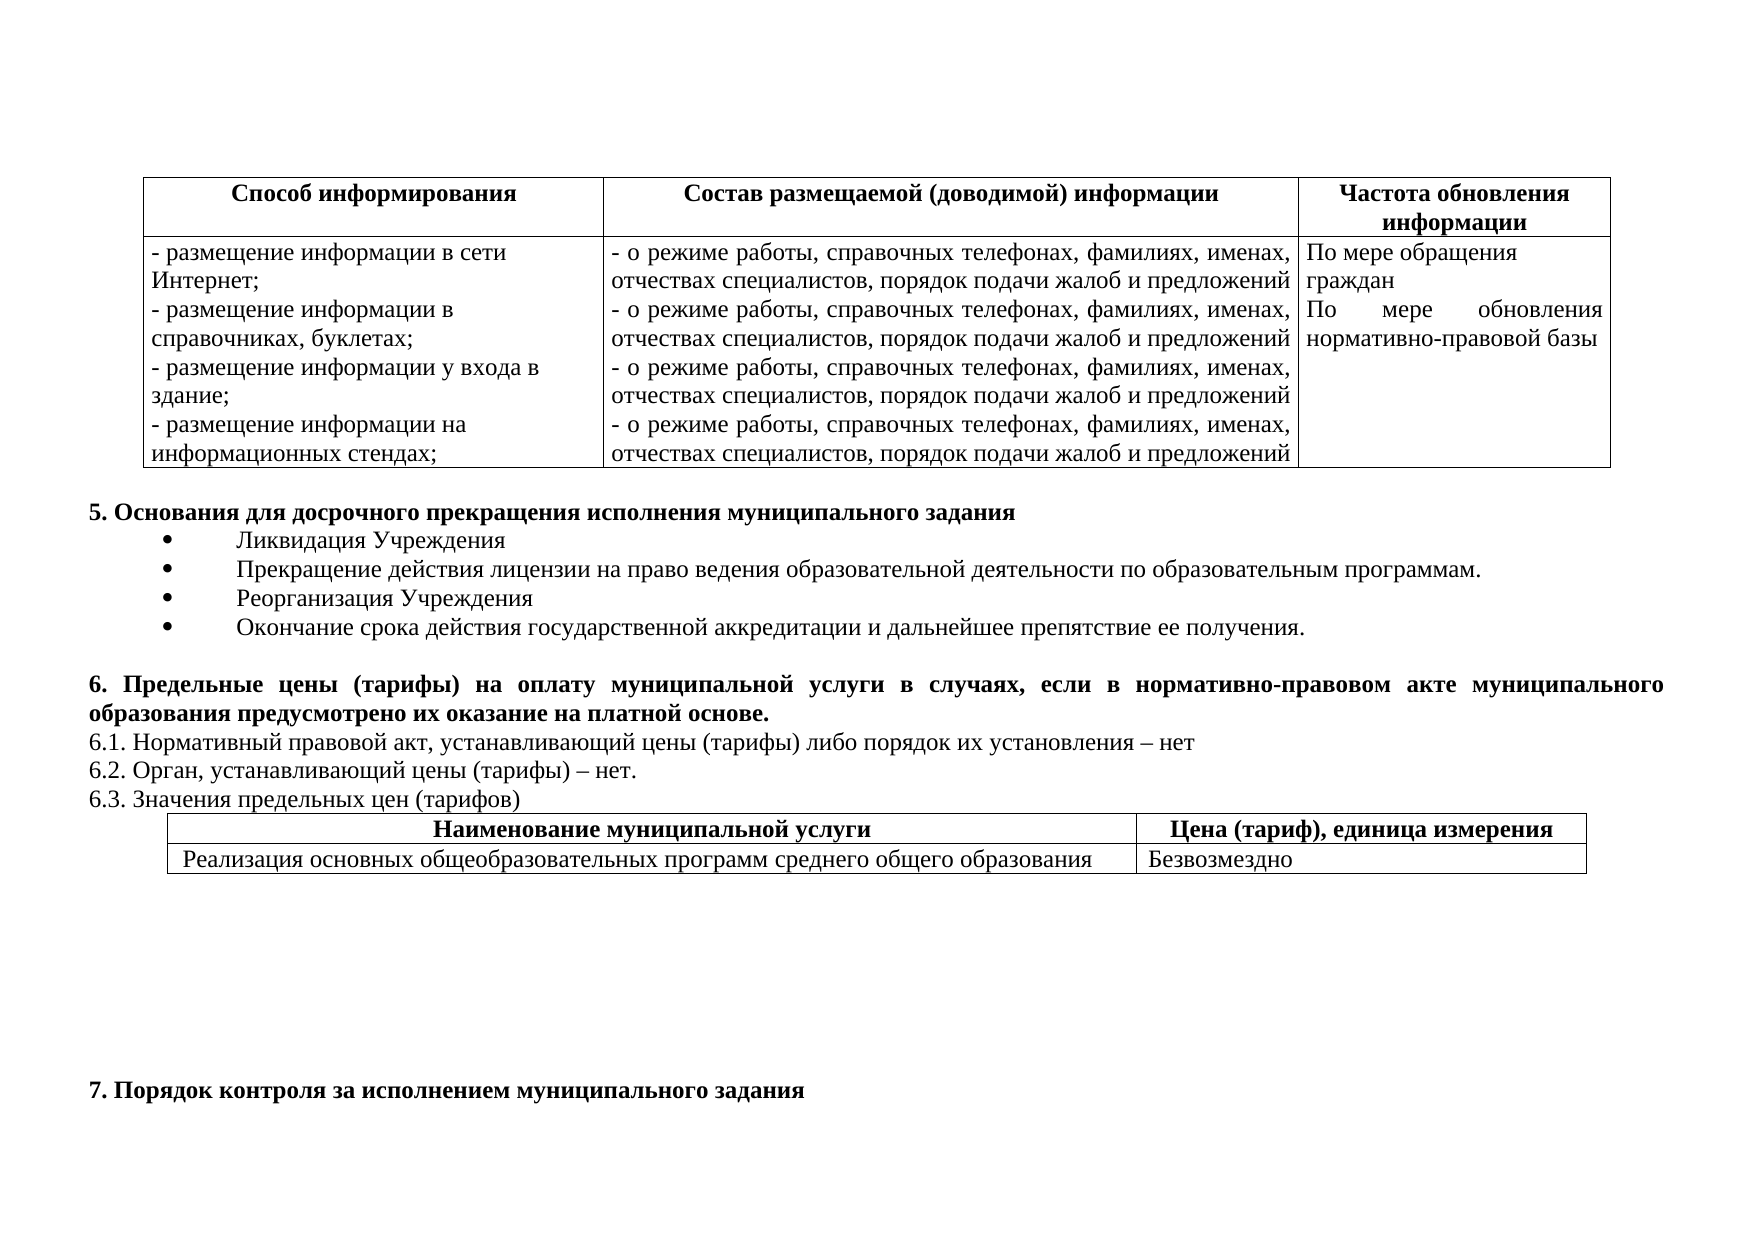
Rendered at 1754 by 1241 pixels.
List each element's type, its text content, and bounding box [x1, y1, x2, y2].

table_header Способ информирования [144, 178, 603, 236]
text 6.1. Нормативный правовой акт, устанавливающий цены (тарифы) либо порядок их установления – нет [89, 727, 1665, 755]
table_header Состав размещаемой (доводимой) информации [604, 178, 1298, 236]
table_cell - о режиме работы, справочных телефонах, фамилиях, именах, отчествах специалистов, порядок подачи жалоб и предложений - о режиме работы, справочных телефонах, фамилиях, именах, отчествах специалистов, порядок подачи жалоб и предложений - о режиме работы, справочных телефонах, фамилиях, именах, отчествах специалистов, порядок подачи жалоб и предложений - о режиме работы, справочных телефонах, фамилиях, именах, отчествах специалистов, порядок подачи жалоб и предложений [604, 237, 1298, 467]
text 6.3. Значения предельных цен (тарифов) [89, 784, 1665, 813]
text 7. Порядок контроля за исполнением муниципального задания [89, 1075, 1665, 1103]
table_cell - размещение информации в сети Интернет; - размещение информации в справочниках, буклетах; - размещение информации у входа в здание; - размещение информации на информационных стендах; [144, 237, 603, 467]
text 6.2. Орган, устанавливающий цены (тарифы) – нет. [89, 755, 1665, 784]
text 5. Основания для досрочного прекращения исполнения муниципального задания [89, 497, 1665, 525]
list Прекращение действия лицензии на право ведения образовательной деятельности по образовательным программам. [163, 554, 1665, 583]
table_cell По мере обращения граждан По мере обновления нормативно-правовой базы [1299, 237, 1610, 467]
list Ликвидация Учреждения [163, 525, 1665, 554]
table_header Цена (тариф), единица измерения [1137, 814, 1586, 843]
table_header Частота обновления информации [1299, 178, 1610, 236]
table_cell Реализация основных общеобразовательных программ среднего общего образования [168, 844, 1136, 872]
text 6. Предельные цены (тарифы) на оплату муниципальной услуги в случаях, если в нормативно-правовом акте муниципального образования предусмотрено их оказание на платной основе. [89, 669, 1665, 727]
table_header Наименование муниципальной услуги [168, 814, 1136, 843]
list Реорганизация Учреждения [163, 583, 1665, 612]
table_cell Безвозмездно [1137, 844, 1586, 872]
list Окончание срока действия государственной аккредитации и дальнейшее препятствие ее получения. [163, 612, 1665, 640]
